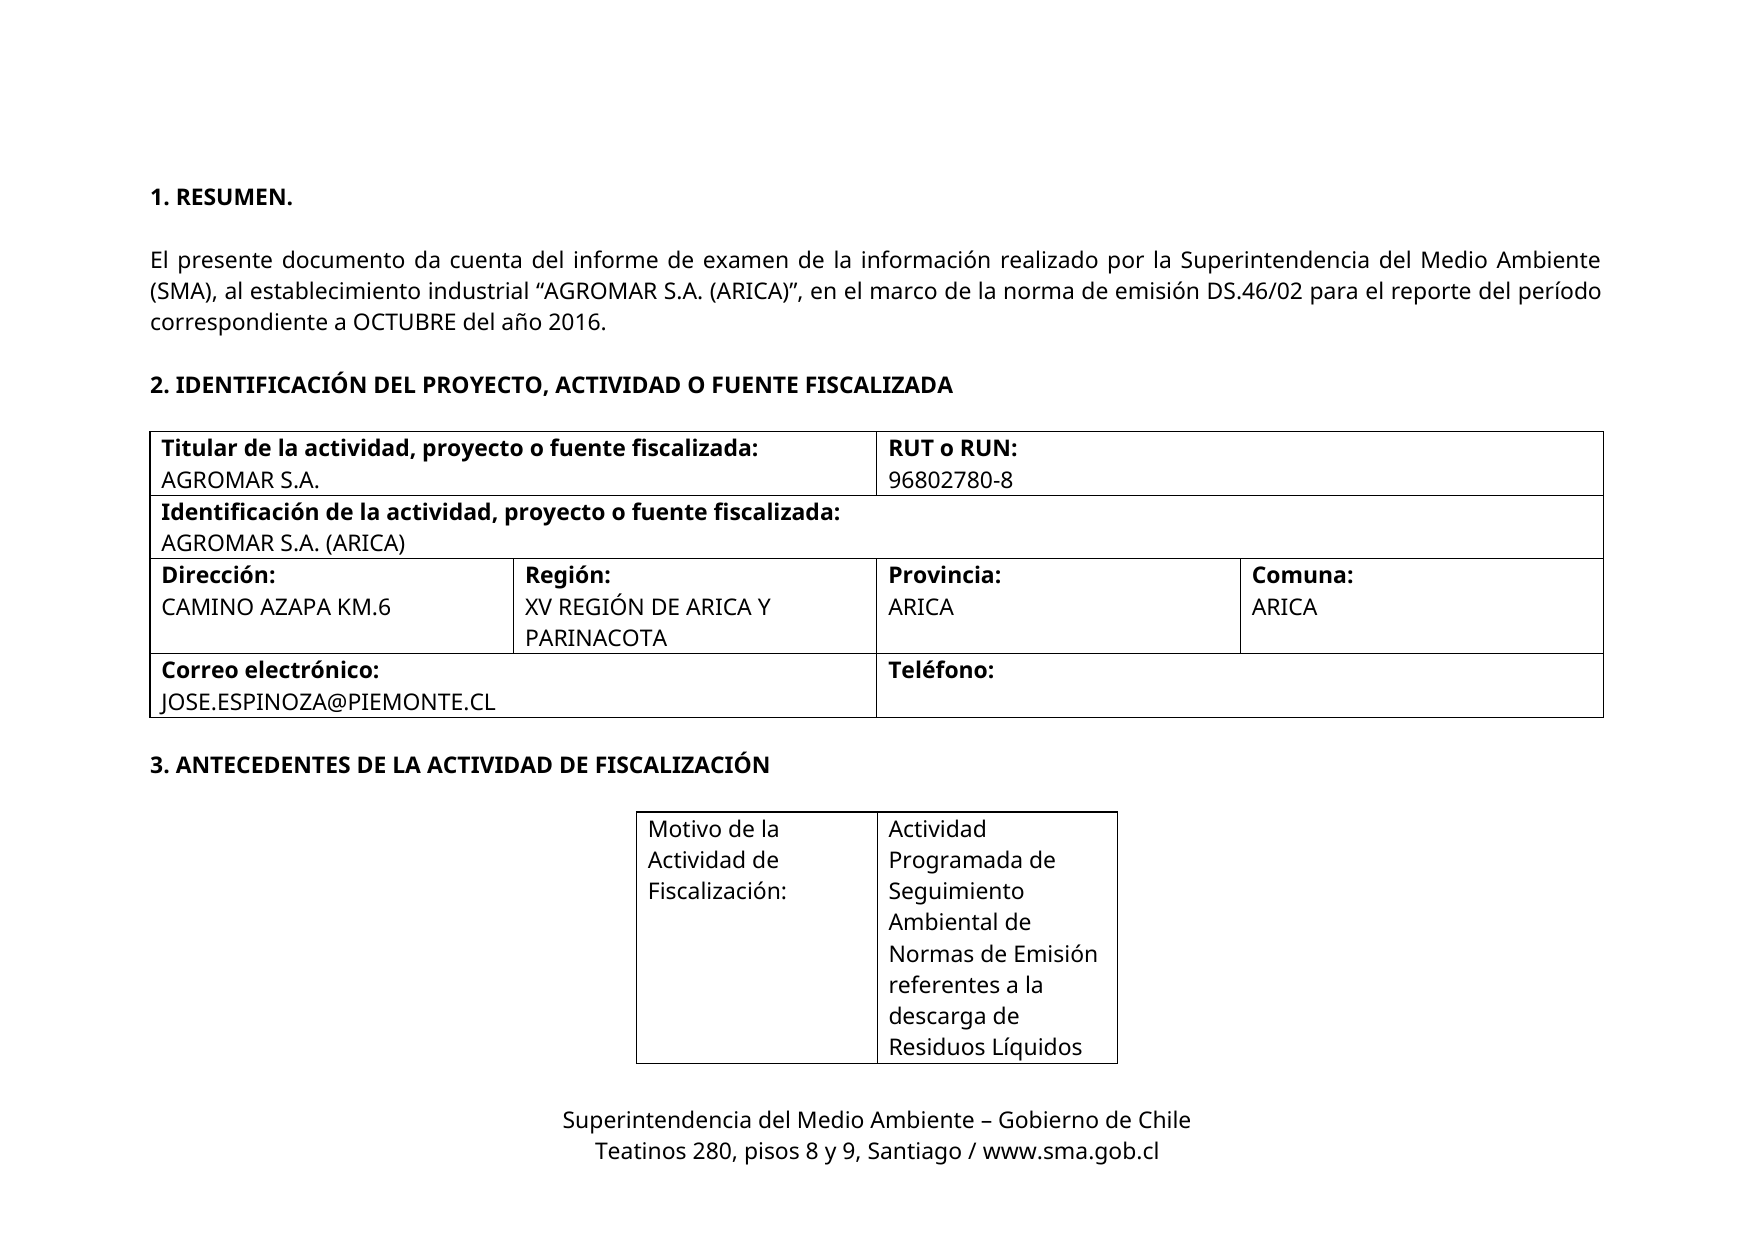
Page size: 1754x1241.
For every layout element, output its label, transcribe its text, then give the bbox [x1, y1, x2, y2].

table_cell Identificación de la actividad, proyecto o fuente fiscalizada: AGROMAR S.A. (ARICA) [151, 496, 1603, 558]
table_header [878, 813, 1117, 1062]
table_header Titular de la actividad, proyecto o fuente fiscalizada: AGROMAR S.A. [151, 432, 876, 495]
text 1. RESUMEN. [150, 150, 1604, 212]
text 2. IDENTIFICACIÓN DEL PROYECTO, ACTIVIDAD O FUENTE FISCALIZADA [150, 337, 1604, 400]
table_cell Comuna: ARICA [1241, 559, 1603, 653]
table_cell Región: XV REGIÓN DE ARICA Y PARINACOTA [514, 559, 876, 653]
table_cell Correo electrónico: JOSE.ESPINOZA@PIEMONTE.CL [151, 654, 876, 717]
text 3. ANTECEDENTES DE LA ACTIVIDAD DE FISCALIZACIÓN [150, 718, 1604, 780]
table_cell Dirección: CAMINO AZAPA KM.6 [151, 559, 513, 653]
table_cell Provincia: ARICA [877, 559, 1240, 653]
table_cell Teléfono: [877, 654, 1603, 717]
text El presente documento da cuenta del informe de examen de la información realizado por la Superintendencia del Medio Ambiente (SMA), al establecimiento industrial “AGROMAR S.A. (ARICA)”, en el marco de la norma de emisión DS.46/02 para el reporte del período correspondiente a OCTUBRE del año 2016. [150, 212, 1604, 337]
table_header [637, 813, 877, 1062]
table_header RUT o RUN: 96802780-8 [877, 432, 1603, 495]
